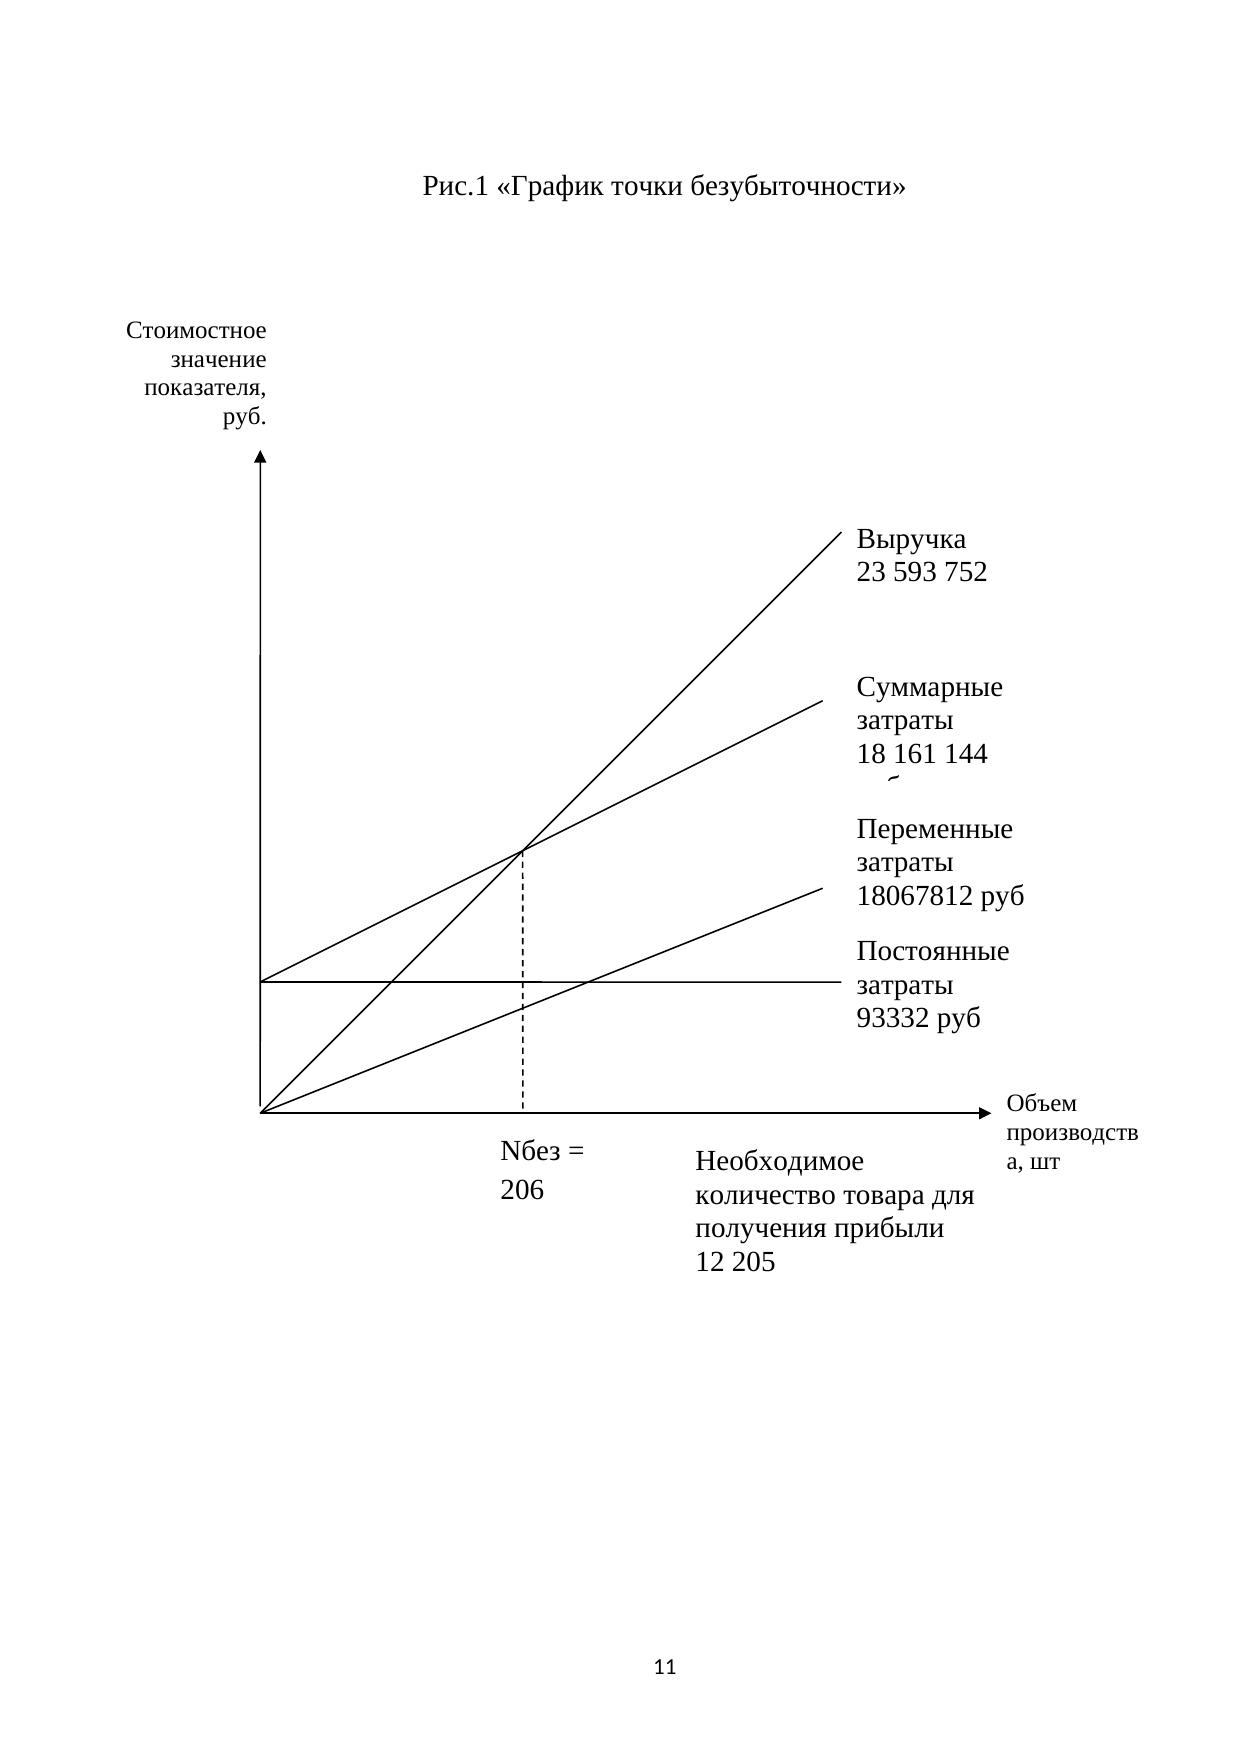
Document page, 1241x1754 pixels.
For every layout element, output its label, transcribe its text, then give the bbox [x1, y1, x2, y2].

text Рис.1 «График точки безубыточности» [177, 168, 1152, 202]
